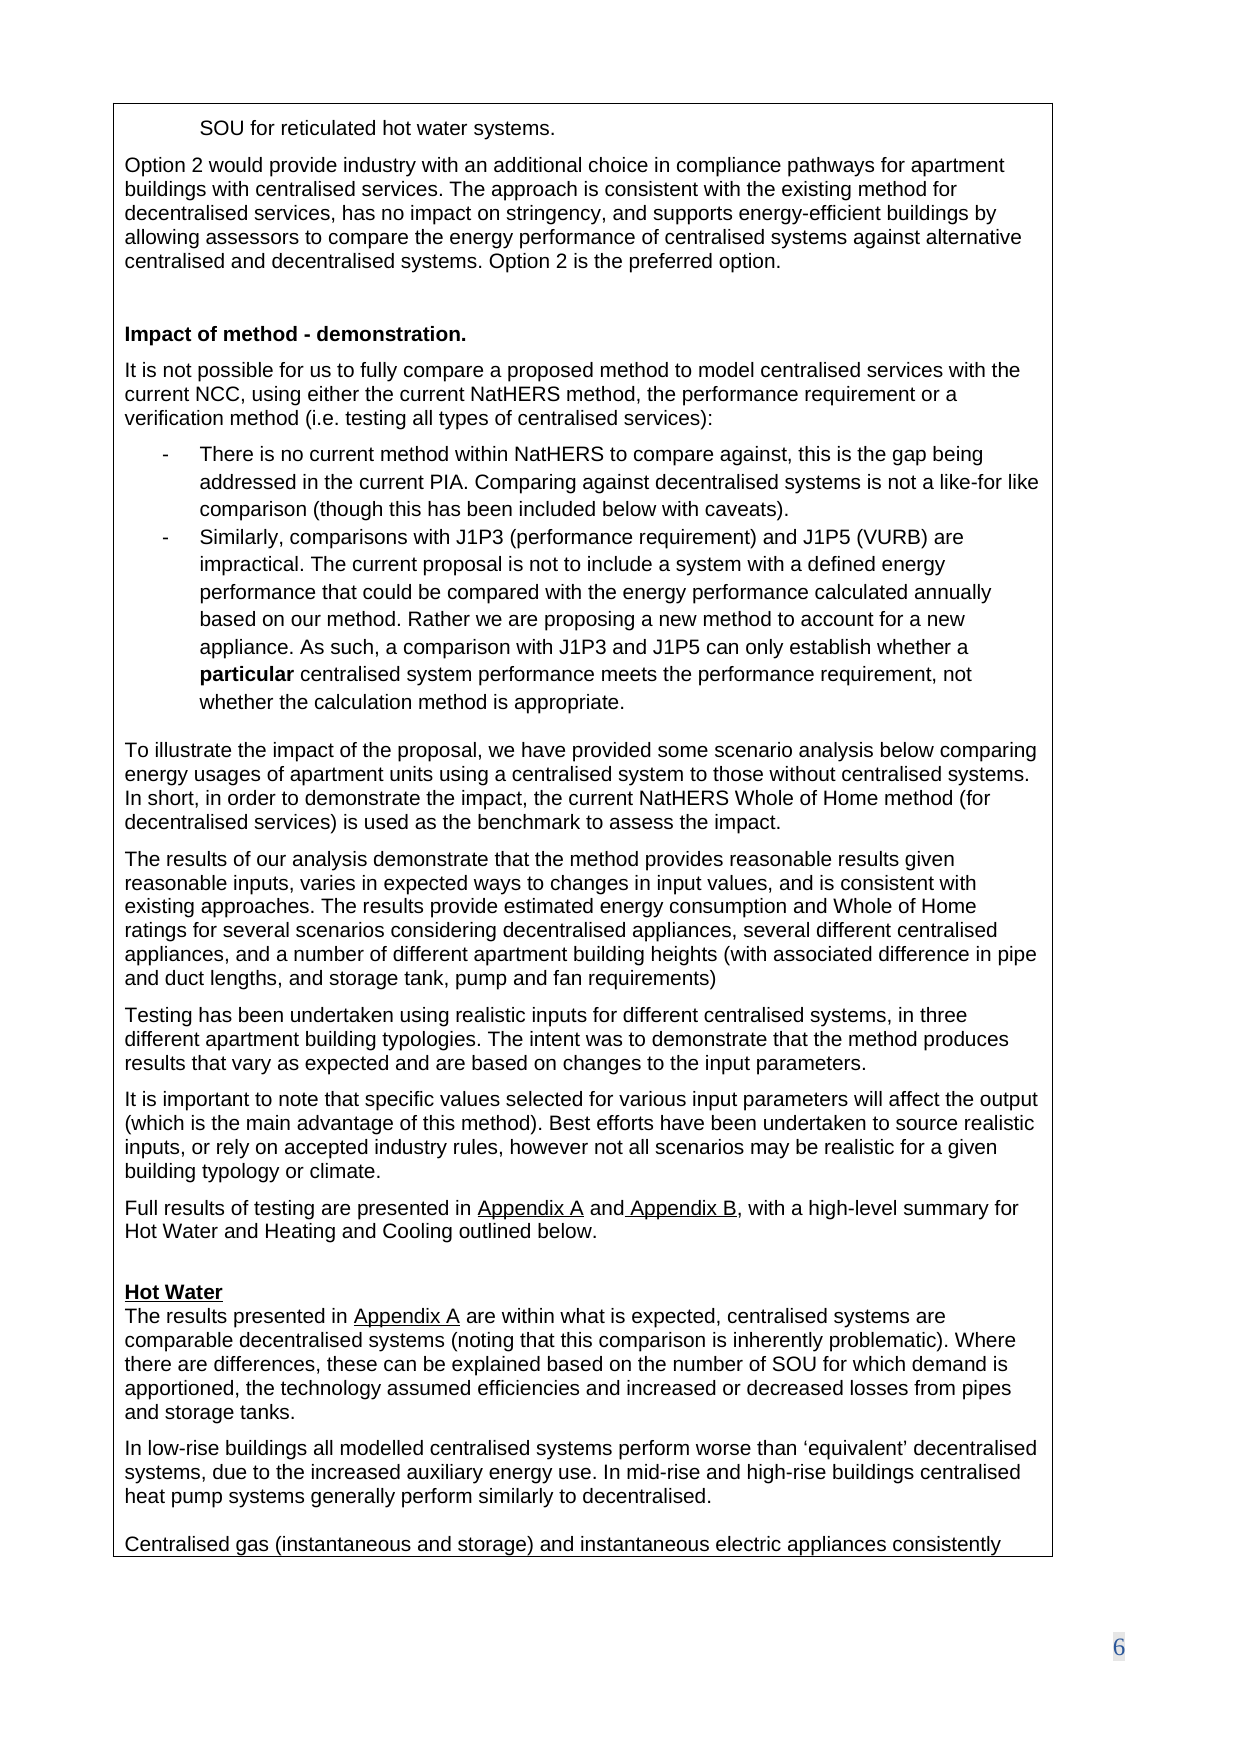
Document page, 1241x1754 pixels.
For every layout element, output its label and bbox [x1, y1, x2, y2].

table_cell [114, 104, 1052, 1556]
